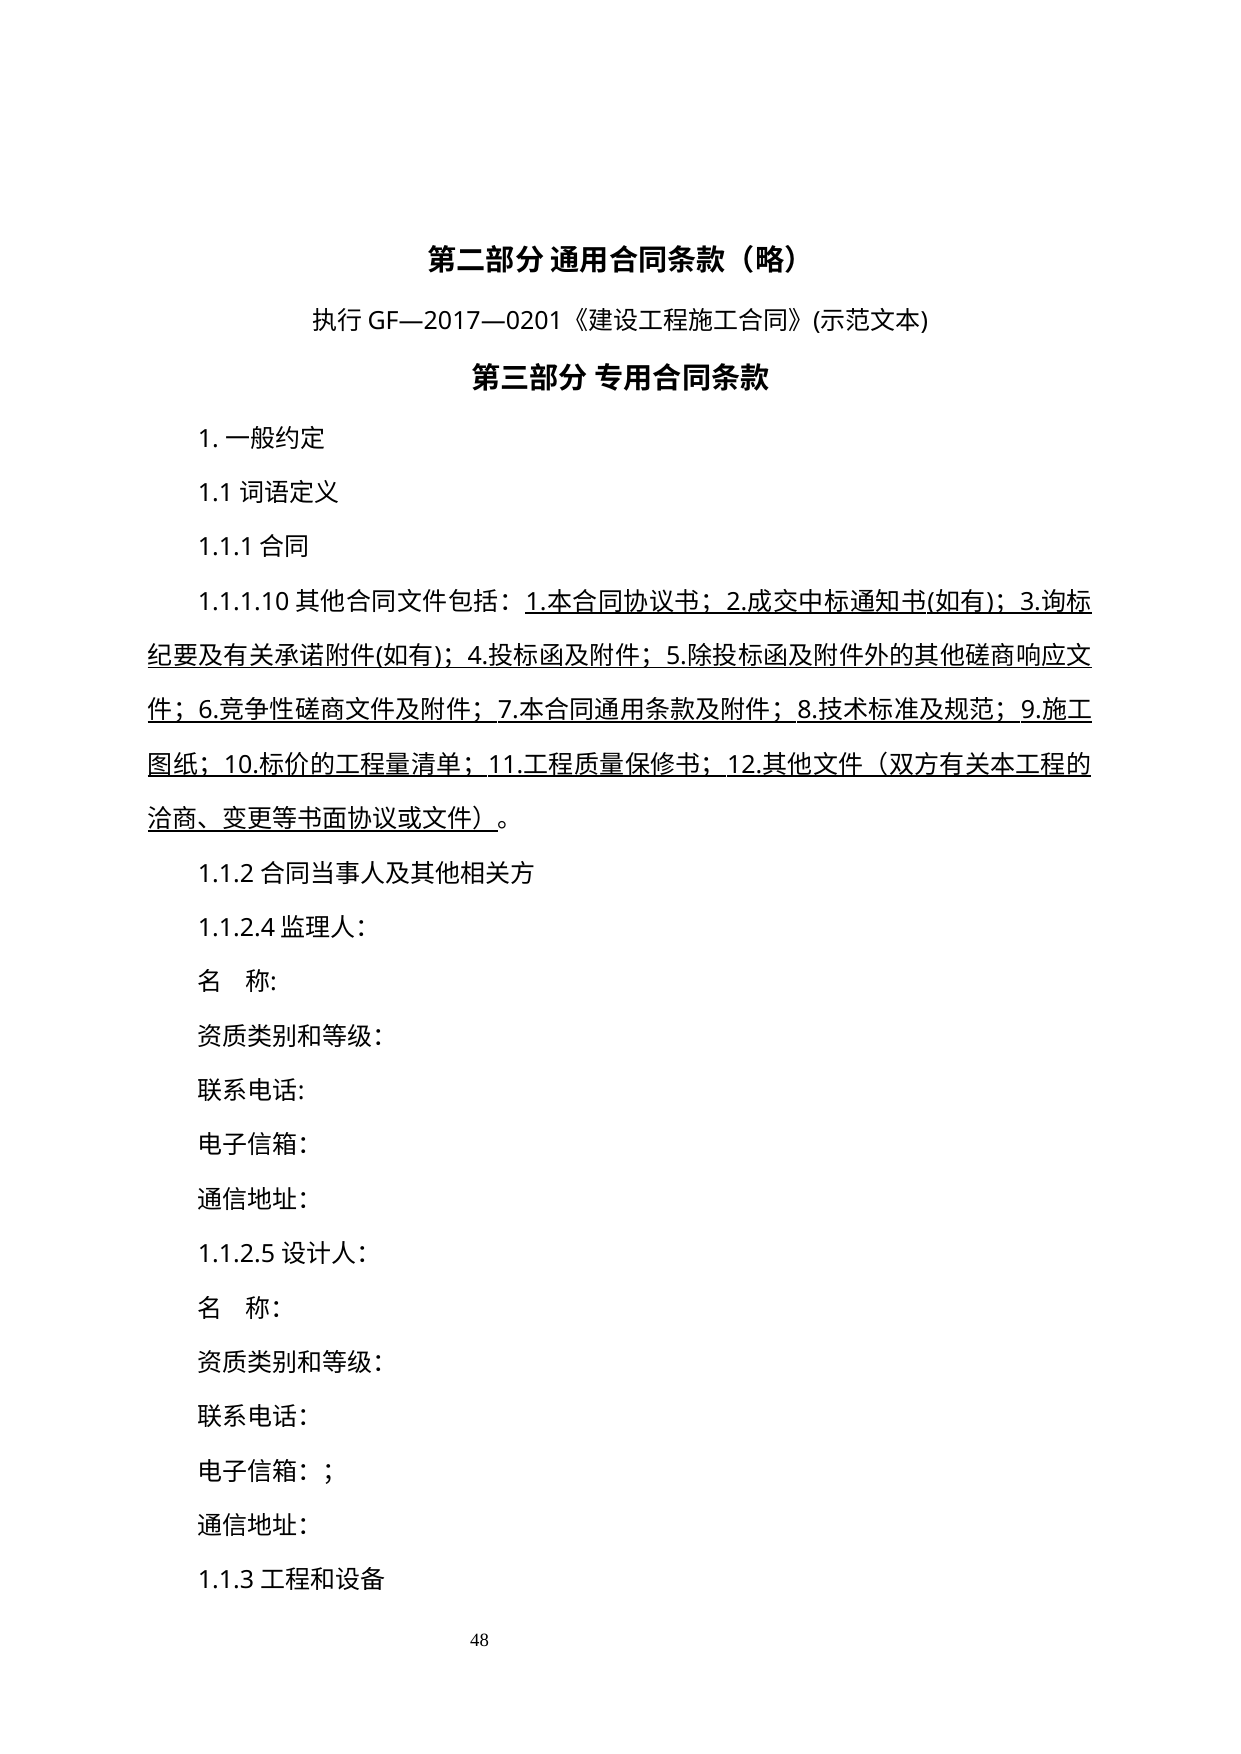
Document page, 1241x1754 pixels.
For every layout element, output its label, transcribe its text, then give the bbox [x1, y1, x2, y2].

text 1.1.1.10其他合同文件包括：1.本合同协议书；2.成交中标通知书(如有)；3.询标纪要及有关承诺附件(如有)；4.投标函及附件；5.除投标函及附件外的其他磋商响应文件；6.竞争性磋商文件及附件；7.本合同通用条款及附件；8.技术标准及规范；9.施工图纸；10.标价的工程量清单；11.工程质量保修书；12.其他文件（双方有关本工程的洽商、变更等书面协议或文件）。 [148, 581, 1093, 835]
text 1. 一般约定 [148, 418, 1093, 454]
text 1.1.2 合同当事人及其他相关方 [148, 853, 1093, 889]
text 联系电话: [148, 1071, 1093, 1107]
text 名 称: [148, 962, 1093, 998]
text 资质类别和等级： [148, 1342, 1093, 1379]
text 1.1.2.4监理人： [148, 907, 1093, 944]
text 1.1 词语定义 [148, 472, 1093, 509]
text 1.1.1合同 [148, 527, 1093, 563]
text 名 称： [148, 1288, 1093, 1324]
text 执行GF—2017—0201《建设工程施工合同》(示范文本) [148, 300, 1093, 337]
text 资质类别和等级： [148, 1016, 1093, 1052]
text 第二部分 通用合同条款（略） [148, 237, 1093, 279]
text 电子信箱：； [148, 1451, 1093, 1487]
text 通信地址： [148, 1506, 1093, 1542]
text 第三部分 专用合同条款 [148, 355, 1093, 397]
text 联系电话： [148, 1397, 1093, 1433]
text 通信地址： [148, 1179, 1093, 1216]
text 1.1.2.5 设计人： [148, 1234, 1093, 1270]
text 电子信箱： [148, 1125, 1093, 1161]
text 1.1.3 工程和设备 [148, 1560, 1093, 1596]
